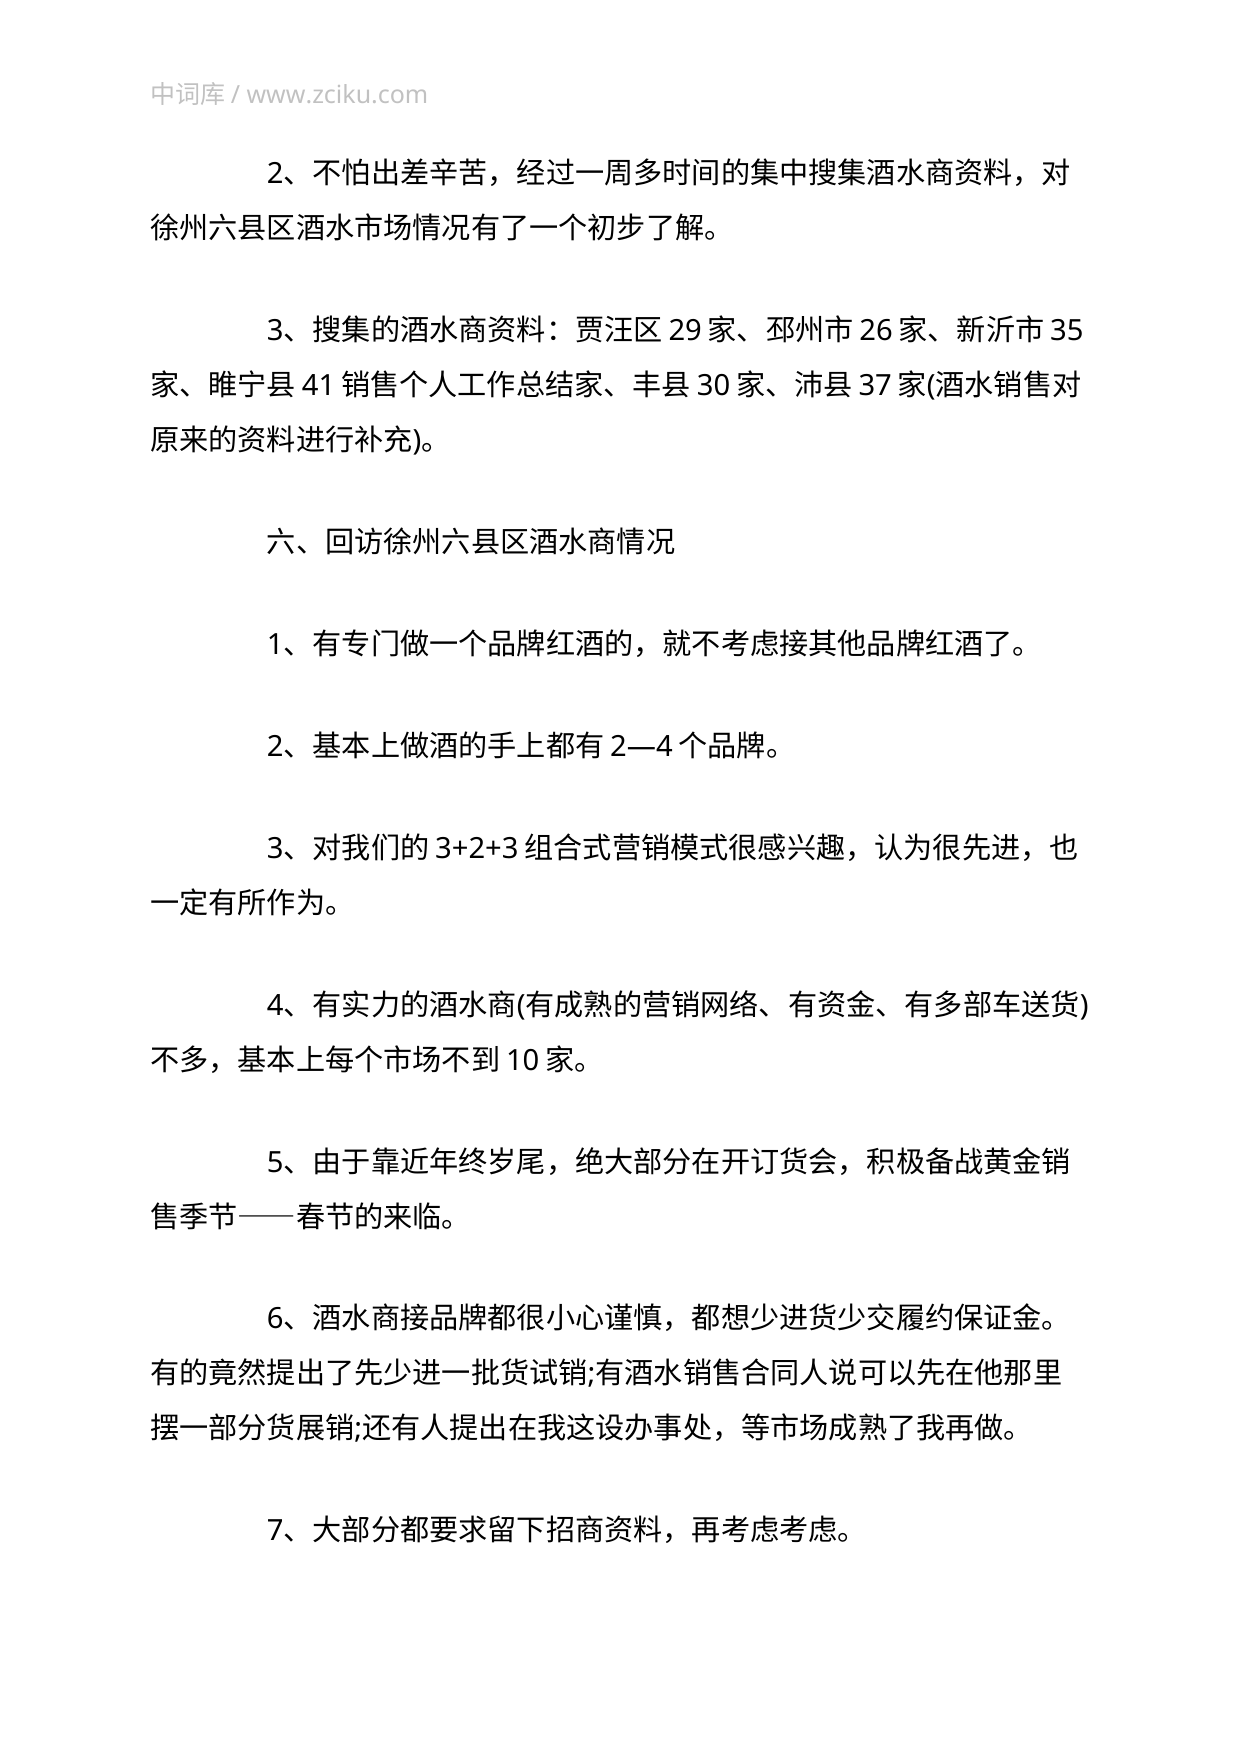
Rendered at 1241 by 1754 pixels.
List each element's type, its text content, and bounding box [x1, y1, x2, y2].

text 六、回访徐州六县区酒水商情况 [150, 519, 1090, 561]
text 4、有实力的酒水商(有成熟的营销网络、有资金、有多部车送货)不多，基本上每个市场不到10家。 [150, 981, 1090, 1079]
text 5、由于靠近年终岁尾，绝大部分在开订货会，积极备战黄金销售季节——春节的来临。 [150, 1138, 1090, 1236]
text 1、有专门做一个品牌红酒的，就不考虑接其他品牌红酒了。 [150, 621, 1090, 663]
text 6、酒水商接品牌都很小心谨慎，都想少进货少交履约保证金。有的竟然提出了先少进一批货试销;有酒水销售合同人说可以先在他那里摆一部分货展销;还有人提出在我这设办事处，等市场成熟了我再做。 [150, 1295, 1090, 1447]
text 2、基本上做酒的手上都有2—4个品牌。 [150, 722, 1090, 765]
text 7、大部分都要求留下招商资料，再考虑考虑。 [150, 1507, 1090, 1549]
text 3、对我们的3+2+3组合式营销模式很感兴趣，认为很先进，也一定有所作为。 [150, 824, 1090, 922]
text 3、搜集的酒水商资料：贾汪区29家、邳州市26家、新沂市35家、睢宁县41销售个人工作总结家、丰县30家、沛县37家(酒水销售对原来的资料进行补充)。 [150, 307, 1090, 459]
text 2、不怕出差辛苦，经过一周多时间的集中搜集酒水商资料，对徐州六县区酒水市场情况有了一个初步了解。 [150, 150, 1090, 247]
